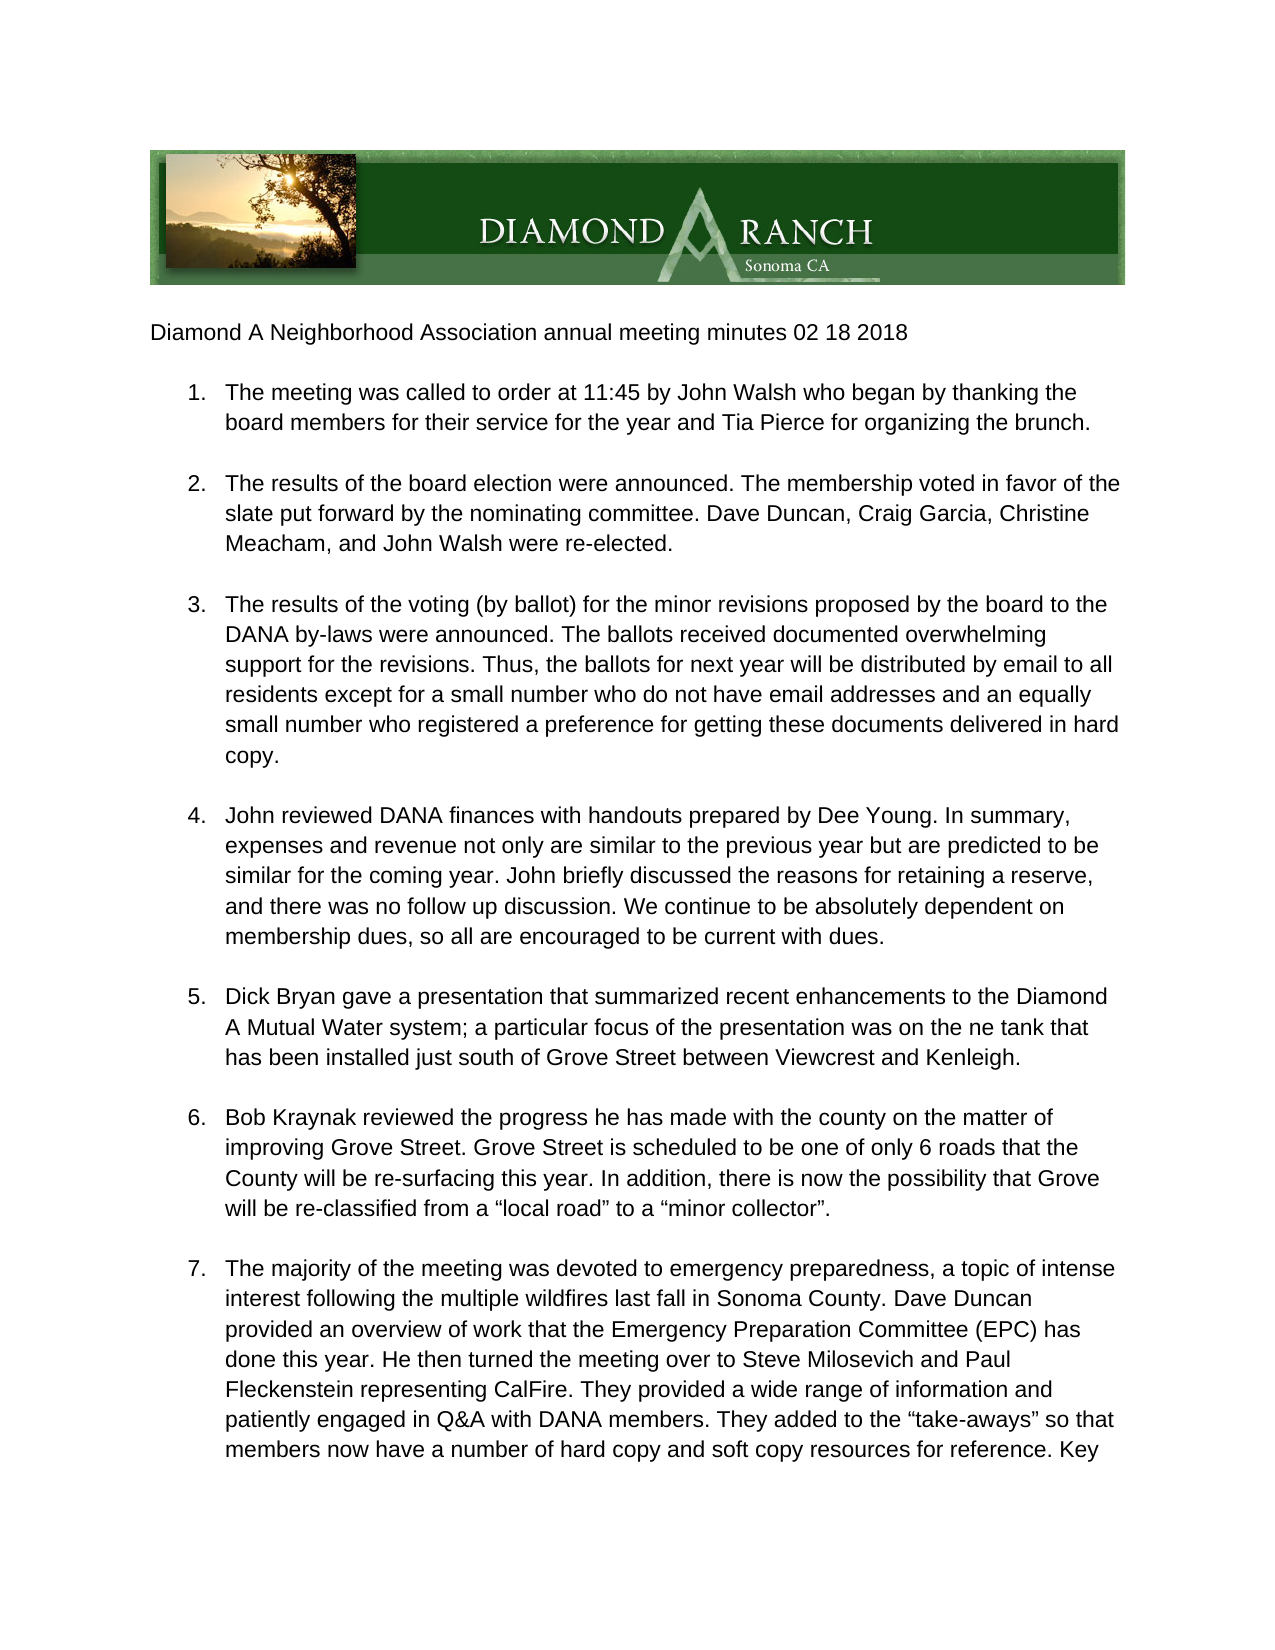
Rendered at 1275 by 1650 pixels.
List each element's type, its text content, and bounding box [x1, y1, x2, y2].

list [187, 1255, 1125, 1463]
picture [150, 150, 1125, 285]
text Diamond A Neighborhood Association annual meeting minutes 02 18 2018 [150, 319, 1125, 345]
list The results of the voting (by ballot) for the minor revisions proposed by the board to the DANA by-laws were announced. The ballots received documented overwhelming support for the revisions. Thus, the ballots for next year will be distributed by email to all residents except for a small number who do not have email addresses and an equally small number who registered a preference for getting these documents delivered in hard copy. [187, 591, 1125, 768]
list The meeting was called to order at 11:45 by John Walsh who began by thanking the board members for their service for the year and Tia Pierce for organizing the brunch. [187, 379, 1125, 436]
list Dick Bryan gave a presentation that summarized recent enhancements to the Diamond A Mutual Water system; a particular focus of the presentation was on the ne tank that has been installed just south of Grove Street between Viewcrest and Kenleigh. [187, 983, 1125, 1070]
list Bob Kraynak reviewed the progress he has made with the county on the matter of improving Grove Street. Grove Street is scheduled to be one of only 6 roads that the County will be re-surfacing this year. In addition, there is now the possibility that Grove will be re-classified from a “local road” to a “minor collector”. [187, 1104, 1125, 1221]
list John reviewed DANA finances with handouts prepared by Dee Young. In summary, expenses and revenue not only are similar to the previous year but are predicted to be similar for the coming year. John briefly discussed the reasons for retaining a reserve, and there was no follow up discussion. We continue to be absolutely dependent on membership dues, so all are encouraged to be current with dues. [187, 802, 1125, 949]
list The results of the board election were announced. The membership voted in favor of the slate put forward by the nominating committee. Dave Duncan, Craig Garcia, Christine Meacham, and John Walsh were re-elected. [187, 470, 1125, 557]
